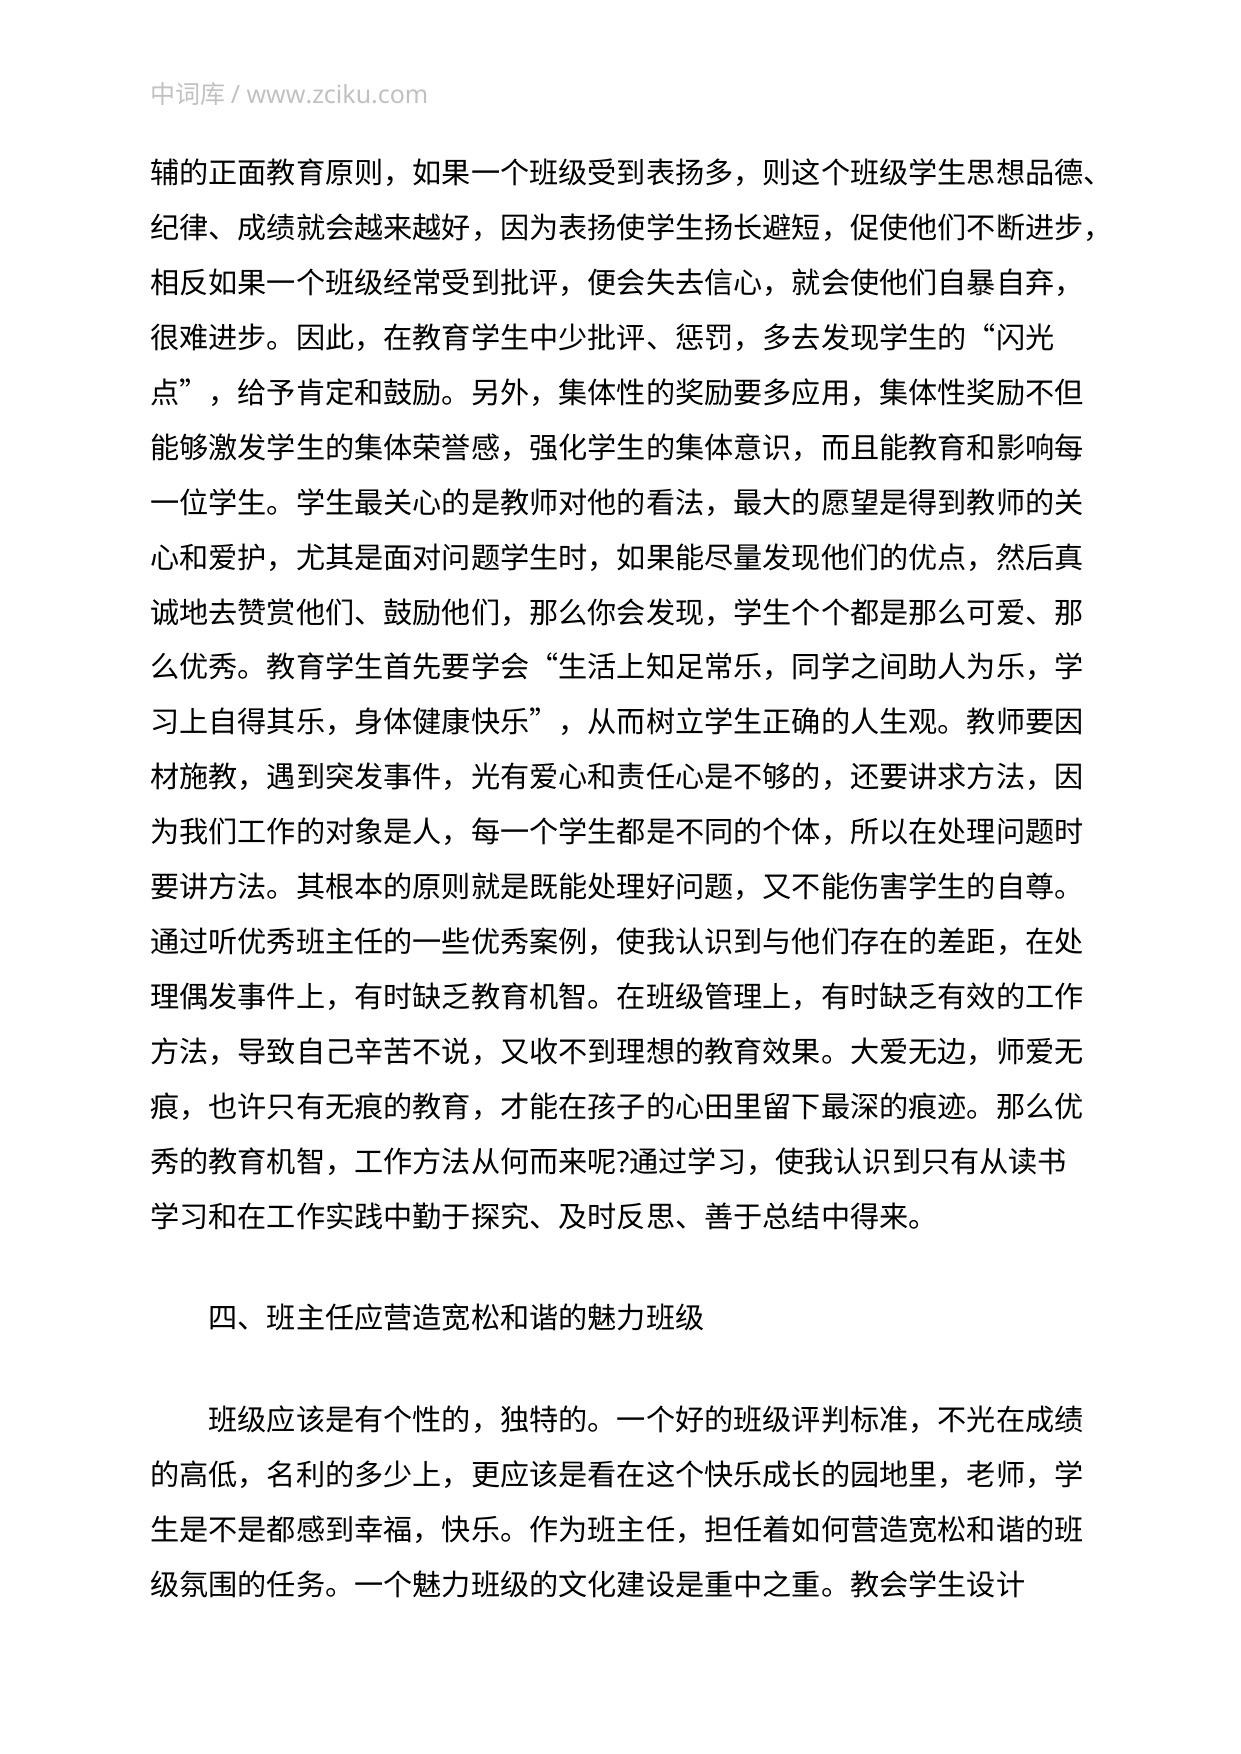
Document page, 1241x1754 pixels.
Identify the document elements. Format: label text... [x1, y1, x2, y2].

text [150, 1397, 1090, 1604]
text 四、班主任应营造宽松和谐的魅力班级 [150, 1295, 1090, 1337]
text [150, 150, 1090, 1235]
